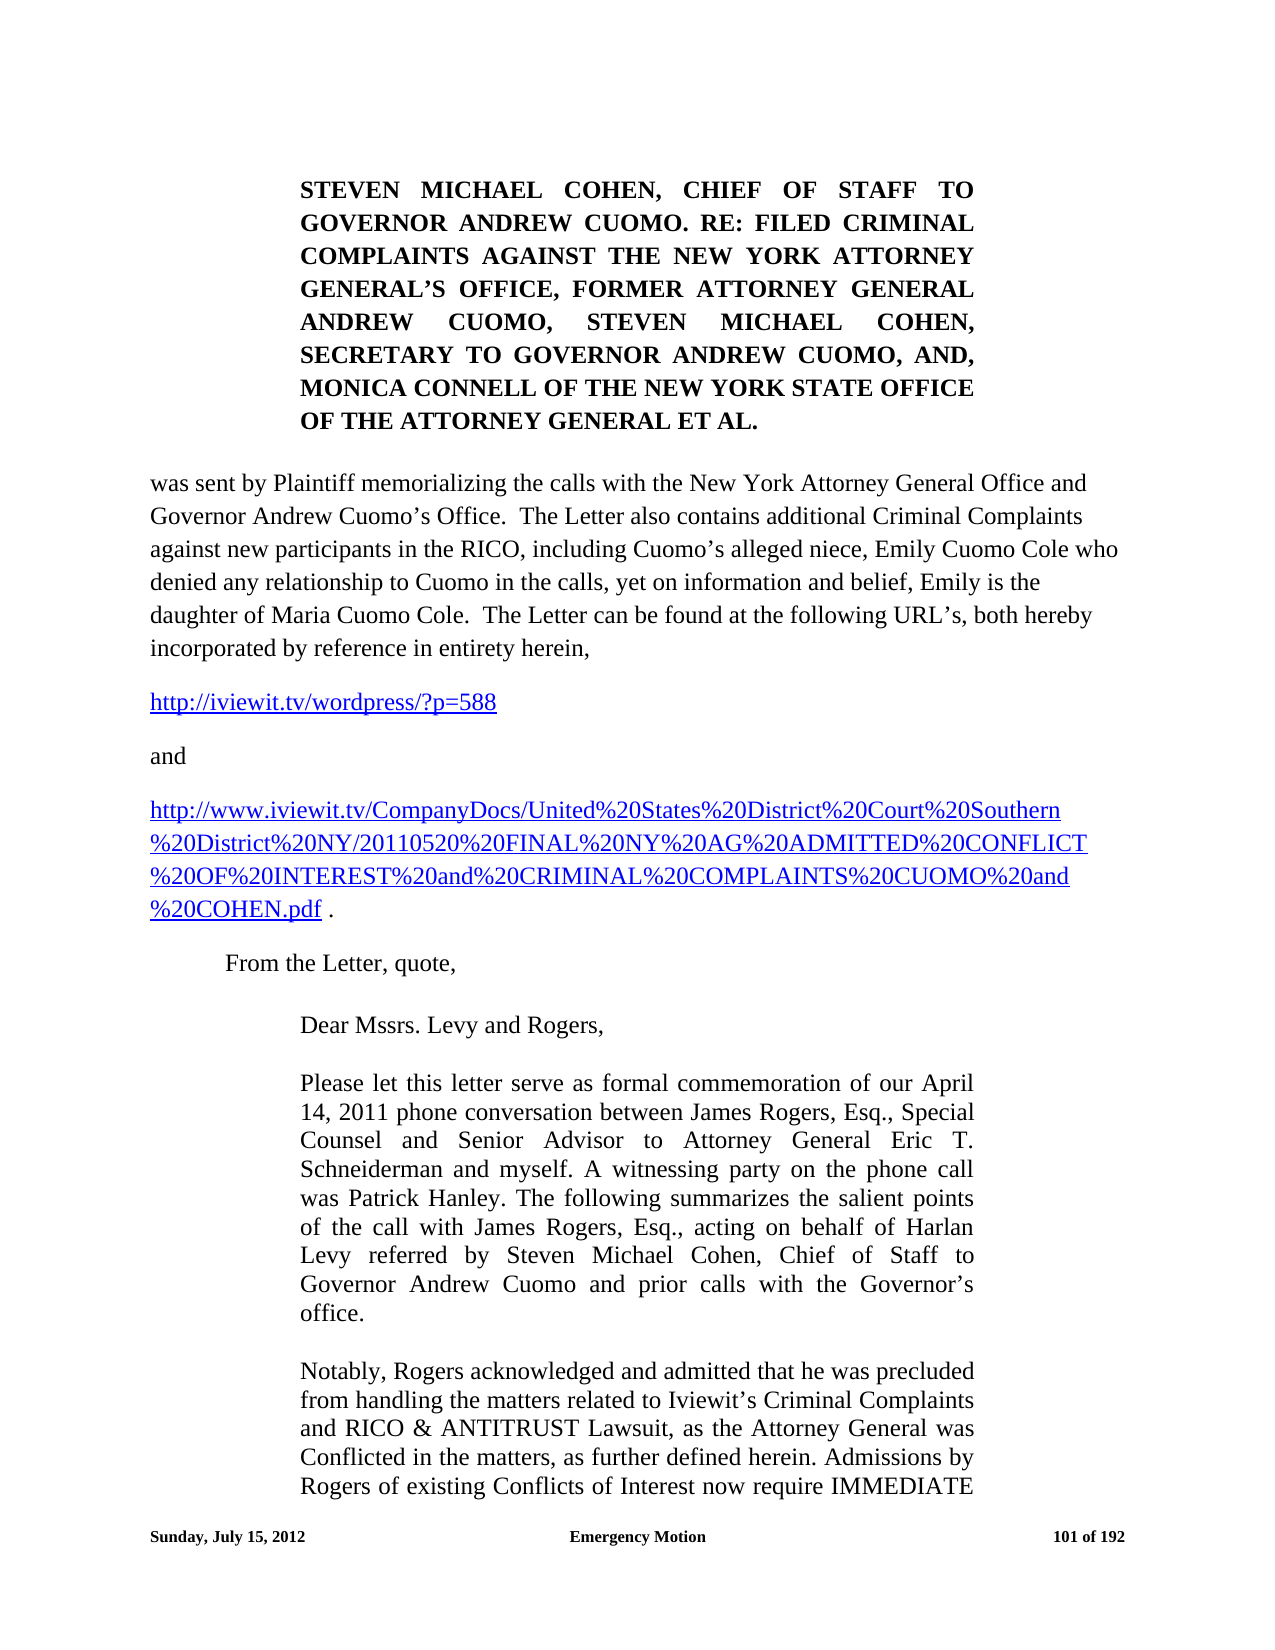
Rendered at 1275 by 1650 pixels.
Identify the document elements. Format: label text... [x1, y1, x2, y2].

text Please let this letter serve as formal commemoration of our April 14, 2011 phone conversation between James Rogers, Esq., Special Counsel and Senior Advisor to Attorney General Eric T. Schneiderman and myself. A witnessing party on the phone call was Patrick Hanley. The following summarizes the salient points of the call with James Rogers, Esq., acting on behalf of Harlan Levy referred by Steven Michael Cohen, Chief of Staff to Governor Andrew Cuomo and prior calls with the Governor’s office. [300, 1068, 975, 1327]
text From the Letter, quote, [150, 948, 1125, 977]
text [300, 1356, 975, 1500]
text Dear Mssrs. Levy and Rogers, [300, 1010, 975, 1039]
text http://www.iviewit.tv/CompanyDocs/United%20States%20District%20Court%20Southern%20District%20NY/20110520%20FINAL%20NY%20AG%20ADMITTED%20CONFLICT%20OF%20INTEREST%20and%20CRIMINAL%20COMPLAINTS%20CUOMO%20and%20COHEN.pdf . [150, 795, 1125, 923]
text http://iviewit.tv/wordpress/?p=588 [150, 687, 1125, 716]
text and [150, 741, 1125, 770]
text was sent by Plaintiff memorializing the calls with the New York Attorney General Office and Governor Andrew Cuomo’s Office. The Letter also contains additional Criminal Complaints against new participants in the RICO, including Cuomo’s alleged niece, Emily Cuomo Cole who denied any relationship to Cuomo in the calls, yet on information and belief, Emily is the daughter of Maria Cuomo Cole. The Letter can be found at the following URL’s, both hereby incorporated by reference in entirety herein, [150, 468, 1125, 662]
text Re: / Phone Call on April 14, 2011 with James Rogers on behalf of Harlan Levy referred by Steven Michael Cohen, Chief of Staff to Governor Andrew Cuomo. re: FILED Criminal Complaints against the New York Attorney General’s Office, Former Attorney General Andrew Cuomo, Steven Michael Cohen, Secretary to Governor Andrew Cuomo, and, Monica Connell of the New York State Office of the Attorney General et al. [300, 175, 975, 435]
